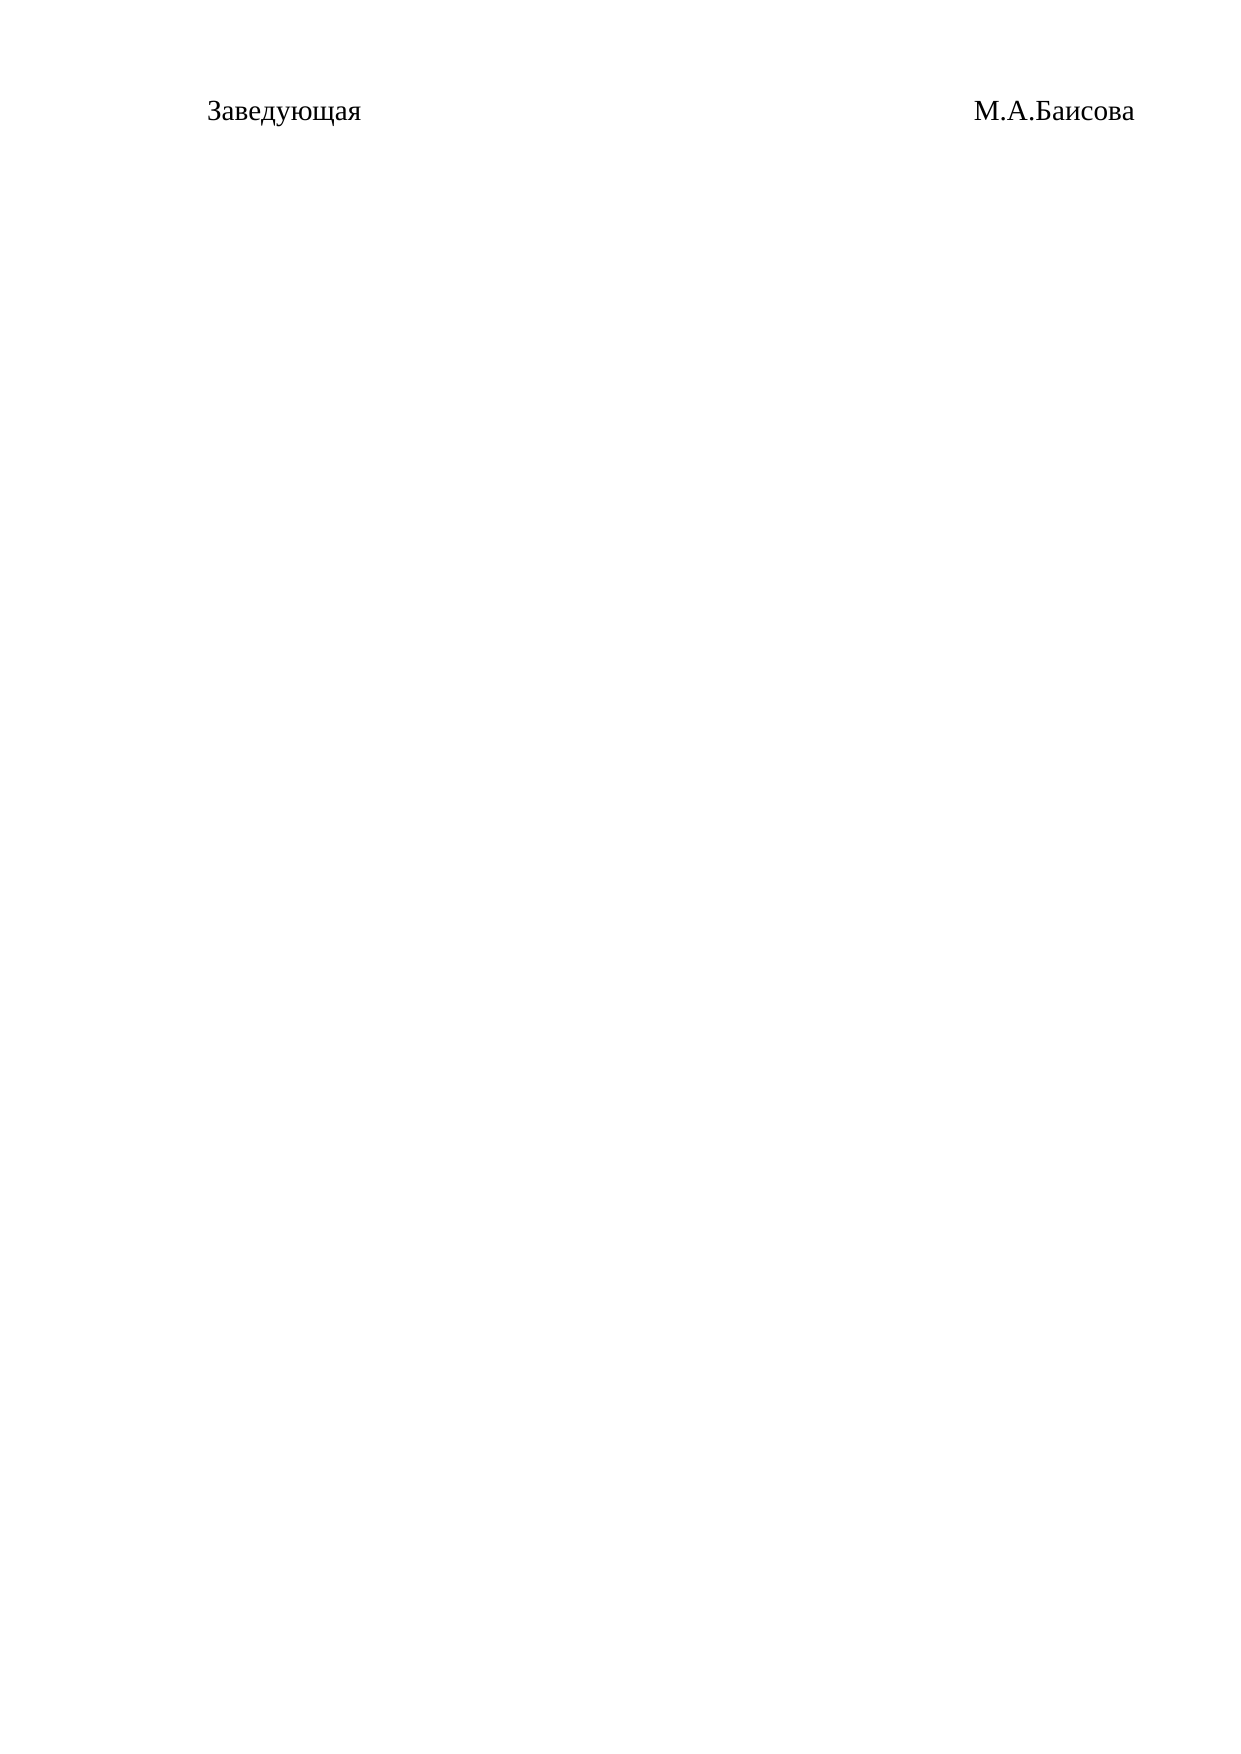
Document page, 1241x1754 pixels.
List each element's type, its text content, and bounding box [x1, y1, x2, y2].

text Заведующая М.А.Баисова [148, 93, 1181, 126]
